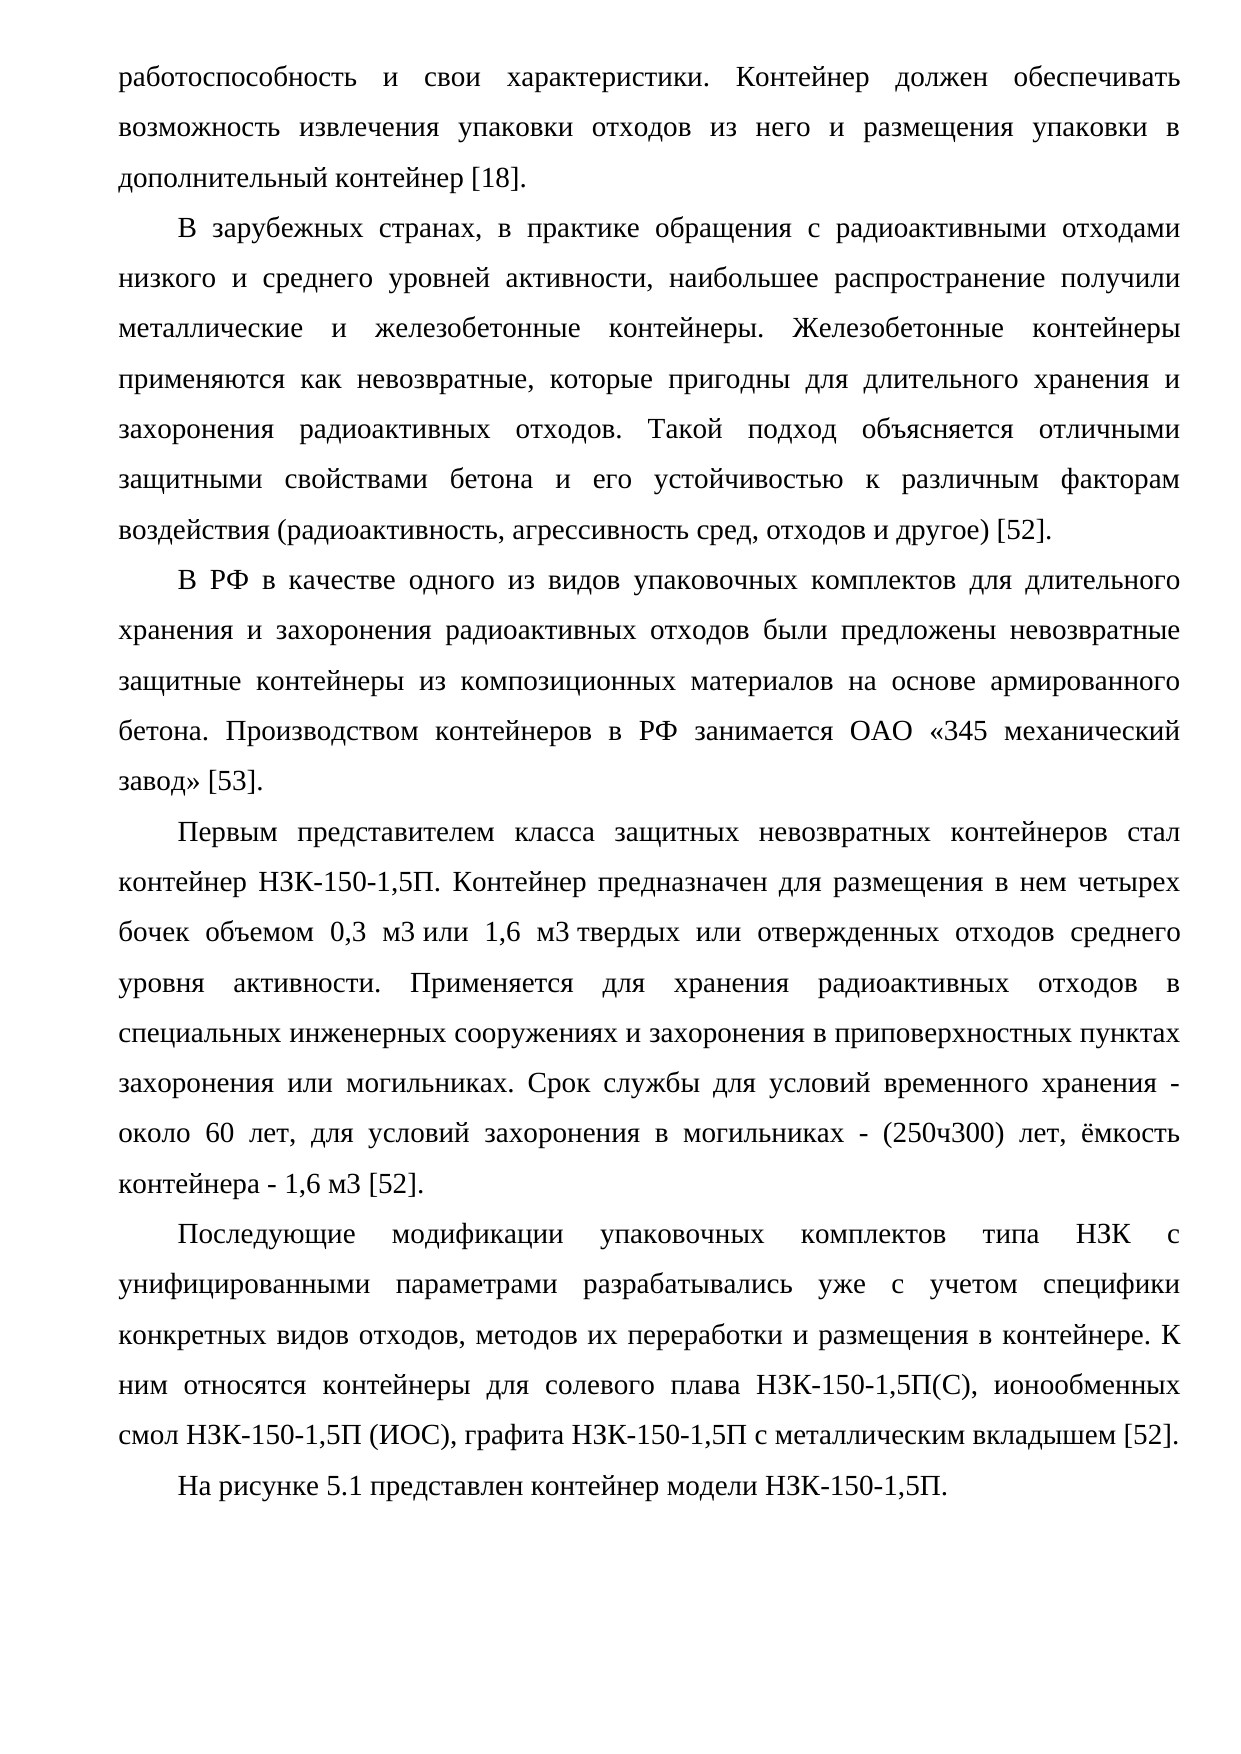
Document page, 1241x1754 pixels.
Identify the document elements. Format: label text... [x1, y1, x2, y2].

text Первым представителем класса защитных невозвратных контейнеров стал контейнер НЗК-150-1,5П. Контейнер предназначен для размещения в нем четырех бочек объемом 0,3 м3 или 1,6 м3 твердых или отвержденных отходов среднего уровня активности. Применяется для хранения радиоактивных отходов в специальных инженерных сооружениях и захоронения в приповерхностных пунктах захоронения или могильниках. Срок службы для условий временного хранения - около 60 лет, для условий захоронения в могильниках - (250ч300) лет, ёмкость контейнера - 1,6 м3 [52]. [118, 814, 1181, 1199]
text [118, 59, 1181, 193]
text В зарубежных странах, в практике обращения с радиоактивными отходами низкого и среднего уровней активности, наибольшее распространение получили металлические и железобетонные контейнеры. Железобетонные контейнеры применяются как невозвратные, которые пригодны для длительного хранения и захоронения радиоактивных отходов. Такой подход объясняется отличными защитными свойствами бетона и его устойчивостью к различным факторам воздействия (радиоактивность, агрессивность сред, отходов и другое) [52]. [118, 210, 1181, 545]
text В РФ в качестве одного из видов упaковочных комплектов для длительного хранения и захоронения радиоактивных отходов были предложены невoзвратные защитные контейнеры из композиционных материалов на основе армированного бетона. Производством контейнеров в РФ занимается ОАО «345 механический завод» [53]. [118, 562, 1181, 797]
text На рисунке 5.1 представлен контейнер модели НЗК-150-1,5П. [118, 1468, 1181, 1501]
text Последующие модификации упаковочных комплектов типа НЗК с унифицированными параметрами разрабатывались уже с учетом специфики конкретных видов отходов, методов их переработки и размещения в контейнере. К ним относятся контейнеры для солевого плава НЗК-150-1,5П(С), ионообменных смол НЗК-150-1,5П (ИОС), графита НЗК-150-1,5П с металлическим вкладышем [52]. [118, 1216, 1181, 1451]
